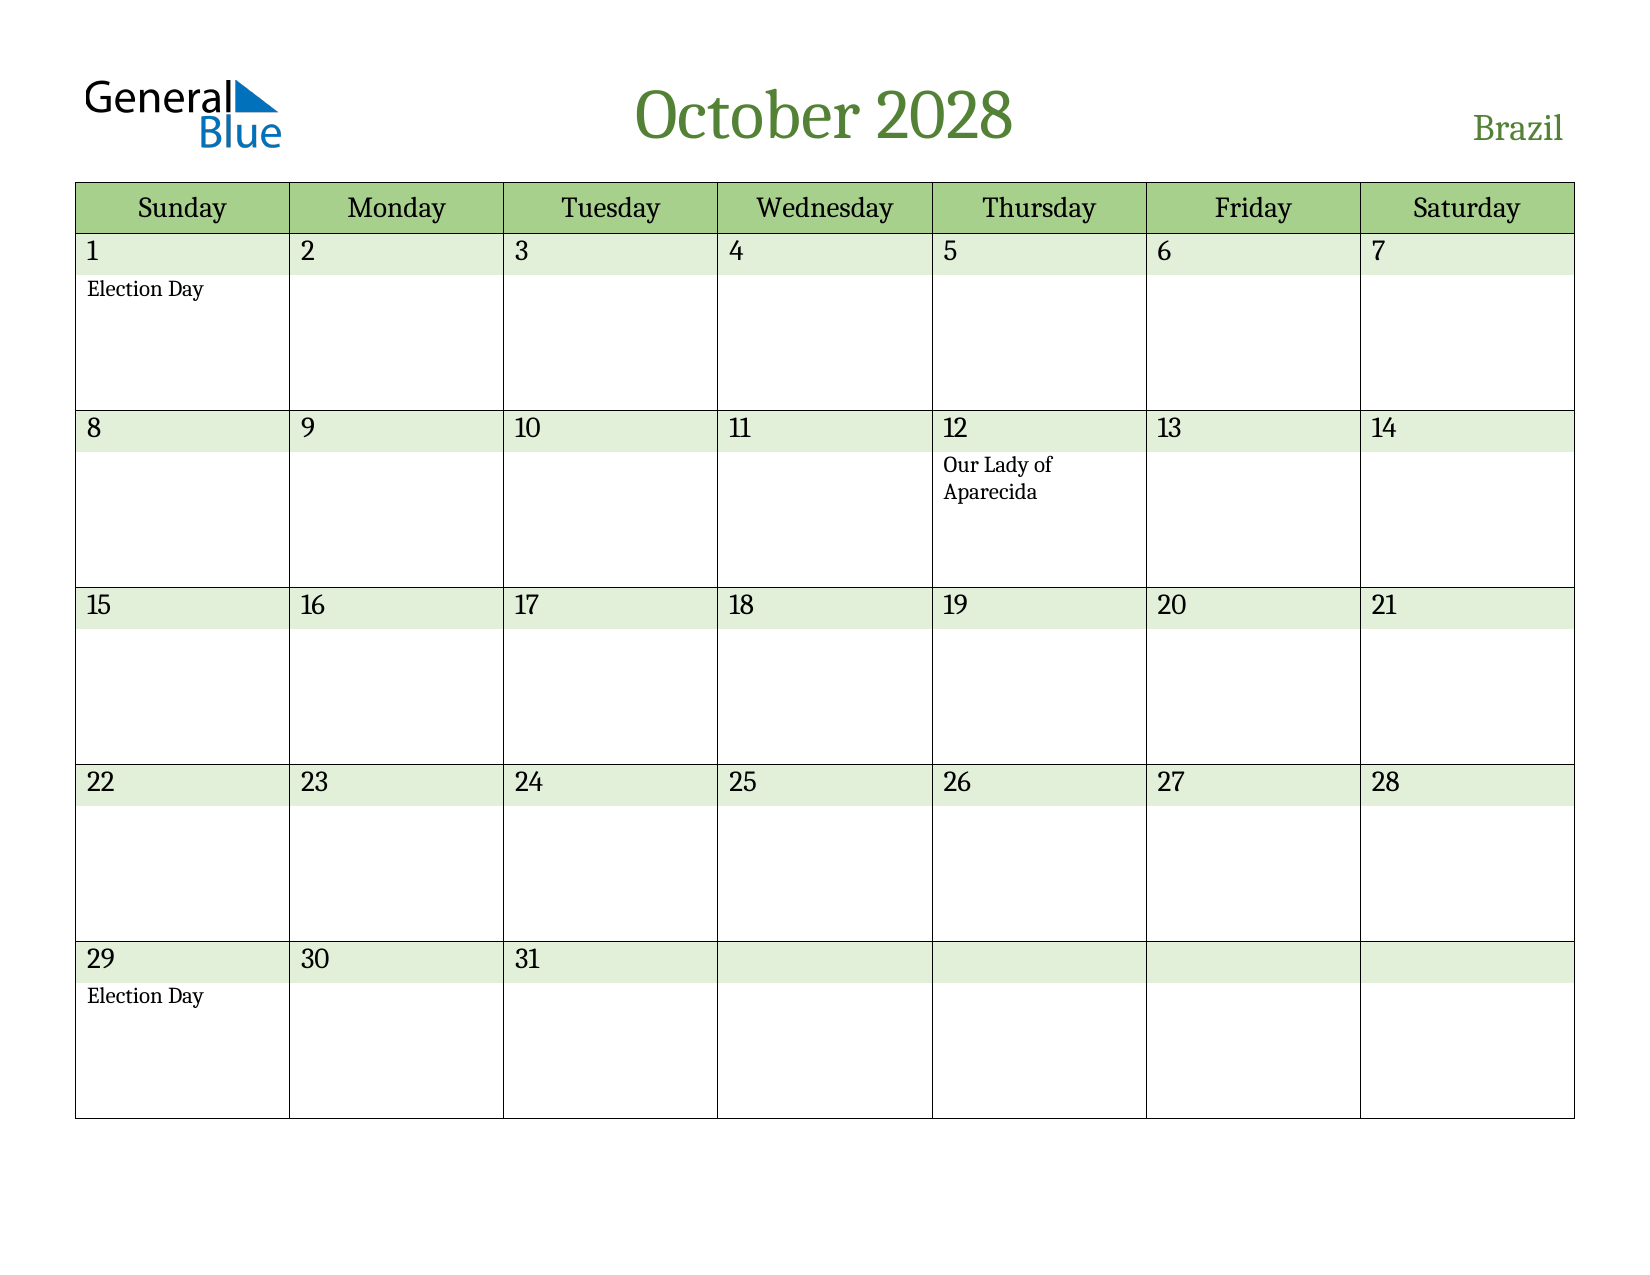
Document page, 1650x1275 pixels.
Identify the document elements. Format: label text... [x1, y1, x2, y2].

table_cell 7 [1361, 234, 1574, 275]
table_cell 9 [290, 411, 503, 452]
table_cell 16 [290, 588, 503, 629]
table_cell [290, 452, 503, 587]
table_cell 10 [504, 411, 717, 452]
table_header [76, 75, 503, 182]
table_cell 3 [504, 234, 717, 275]
table_cell [718, 983, 932, 1118]
table_cell 31 [504, 942, 717, 983]
table_cell Election Day [76, 275, 289, 410]
table_cell [290, 983, 503, 1118]
table_cell [1361, 275, 1574, 410]
table_cell 22 [76, 765, 289, 806]
table_cell [76, 629, 289, 764]
table_cell [504, 806, 717, 941]
table_cell [718, 275, 932, 410]
table_header Brazil [1146, 75, 1574, 182]
table_cell Saturday [1361, 183, 1574, 233]
table_cell [933, 983, 1146, 1118]
table_cell [933, 942, 1146, 983]
table_cell [718, 452, 932, 587]
table_cell [1147, 983, 1360, 1118]
table_cell [290, 806, 503, 941]
table_cell 13 [1147, 411, 1360, 452]
table_cell [1147, 275, 1360, 410]
table_cell [504, 452, 717, 587]
table_cell 21 [1361, 588, 1574, 629]
table_cell 23 [290, 765, 503, 806]
table_cell 15 [76, 588, 289, 629]
table_cell [504, 983, 717, 1118]
table_cell 17 [504, 588, 717, 629]
table_cell [1147, 452, 1360, 587]
table_cell 20 [1147, 588, 1360, 629]
table_cell Our Lady of Aparecida [933, 452, 1146, 587]
table_cell 12 [933, 411, 1146, 452]
table_cell 18 [718, 588, 932, 629]
table_cell [76, 452, 289, 587]
table_cell 4 [718, 234, 932, 275]
table_cell Thursday [933, 183, 1146, 233]
table_cell [933, 629, 1146, 764]
table_cell [1147, 629, 1360, 764]
table_cell 28 [1361, 765, 1574, 806]
table_cell [76, 806, 289, 941]
table_cell 24 [504, 765, 717, 806]
table_cell Tuesday [504, 183, 717, 233]
table_cell [1361, 942, 1574, 983]
table_cell [1147, 806, 1360, 941]
table_cell 29 [76, 942, 289, 983]
table_cell 25 [718, 765, 932, 806]
table_cell [718, 629, 932, 764]
table_cell 14 [1361, 411, 1574, 452]
table_cell Monday [290, 183, 503, 233]
table_cell [504, 629, 717, 764]
table_cell [718, 942, 932, 983]
table_cell 2 [290, 234, 503, 275]
table_cell Wednesday [718, 183, 932, 233]
table_cell [1147, 942, 1360, 983]
table_cell 6 [1147, 234, 1360, 275]
table_cell Election Day [76, 983, 289, 1118]
table_cell [290, 275, 503, 410]
table_cell 5 [933, 234, 1146, 275]
table_cell [1361, 629, 1574, 764]
table_cell Friday [1147, 183, 1360, 233]
table_cell 19 [933, 588, 1146, 629]
table_cell 1 [76, 234, 289, 275]
table_cell Sunday [76, 183, 289, 233]
table_cell [1361, 452, 1574, 587]
table_cell 11 [718, 411, 932, 452]
table_cell [933, 806, 1146, 941]
table_cell [1361, 806, 1574, 941]
table_cell [1361, 983, 1574, 1118]
table_cell [504, 275, 717, 410]
picture [86, 80, 281, 148]
table_cell [933, 275, 1146, 410]
table_cell 30 [290, 942, 503, 983]
table_cell 27 [1147, 765, 1360, 806]
table_cell [290, 629, 503, 764]
table_cell 26 [933, 765, 1146, 806]
table_header October 2028 [504, 75, 1146, 182]
table_cell [718, 806, 932, 941]
table_cell 8 [76, 411, 289, 452]
